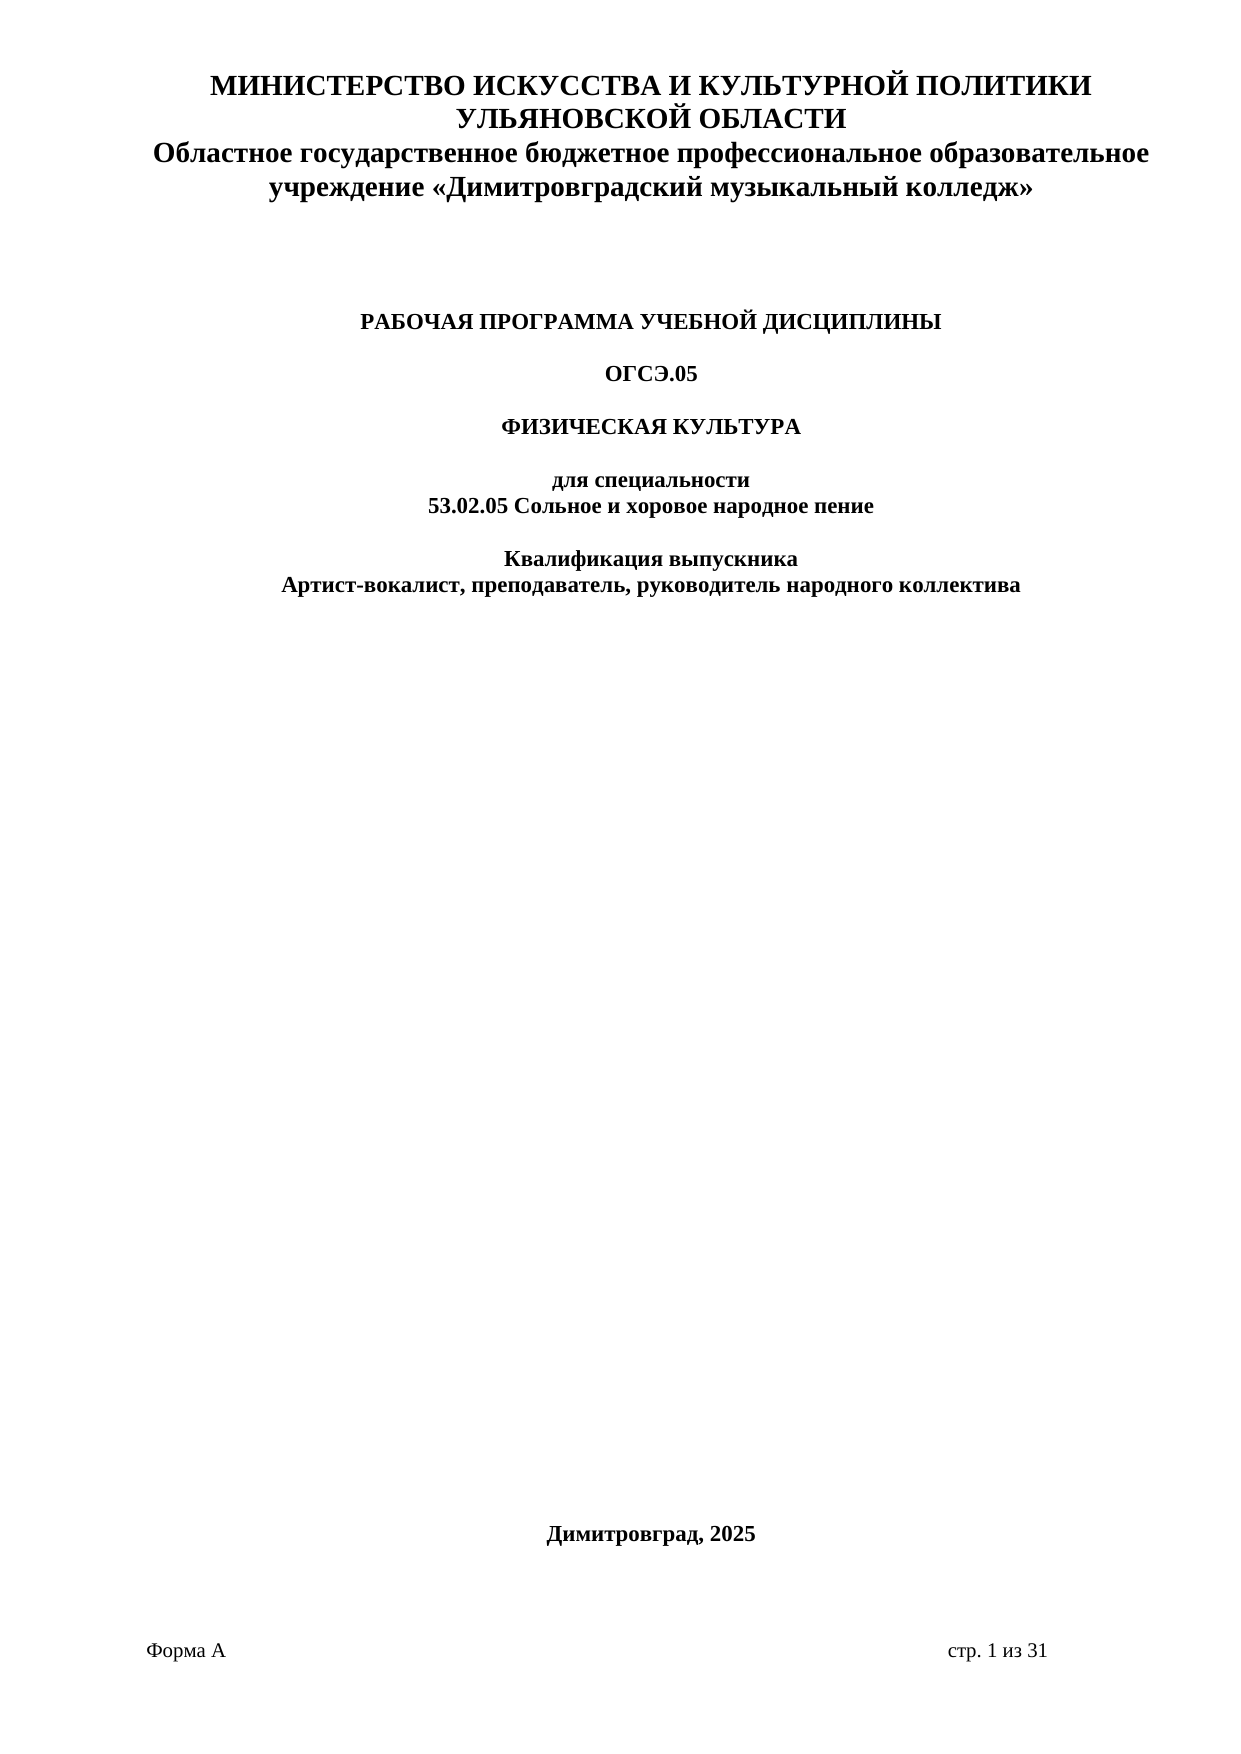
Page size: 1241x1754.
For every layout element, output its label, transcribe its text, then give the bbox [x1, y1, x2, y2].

text ФИЗИЧЕСКАЯ КУЛЬТУРА [132, 413, 1169, 439]
text рабочая программа учебной дисциплины [132, 308, 1169, 334]
text 53.02.05 Сольное и хоровое народное пение [132, 492, 1169, 518]
text Огсэ.05 [132, 360, 1169, 387]
text для специальности [132, 466, 1169, 492]
text Областное государственное бюджетное профессиональное образовательное учреждение «Димитровградский музыкальный колледж» [132, 135, 1169, 202]
text Квалификация выпускника [132, 545, 1169, 571]
text Димитровград, 2025 [132, 1520, 1169, 1546]
text Артист-вокалист, преподаватель, руководитель народного коллектива [132, 571, 1169, 598]
text МИНИСТЕРСТВО ИСКУССТВА И КУЛЬТУРНОЙ ПОЛИТИКИ УЛЬЯНОВСКОЙ ОБЛАСТИ [132, 68, 1169, 135]
